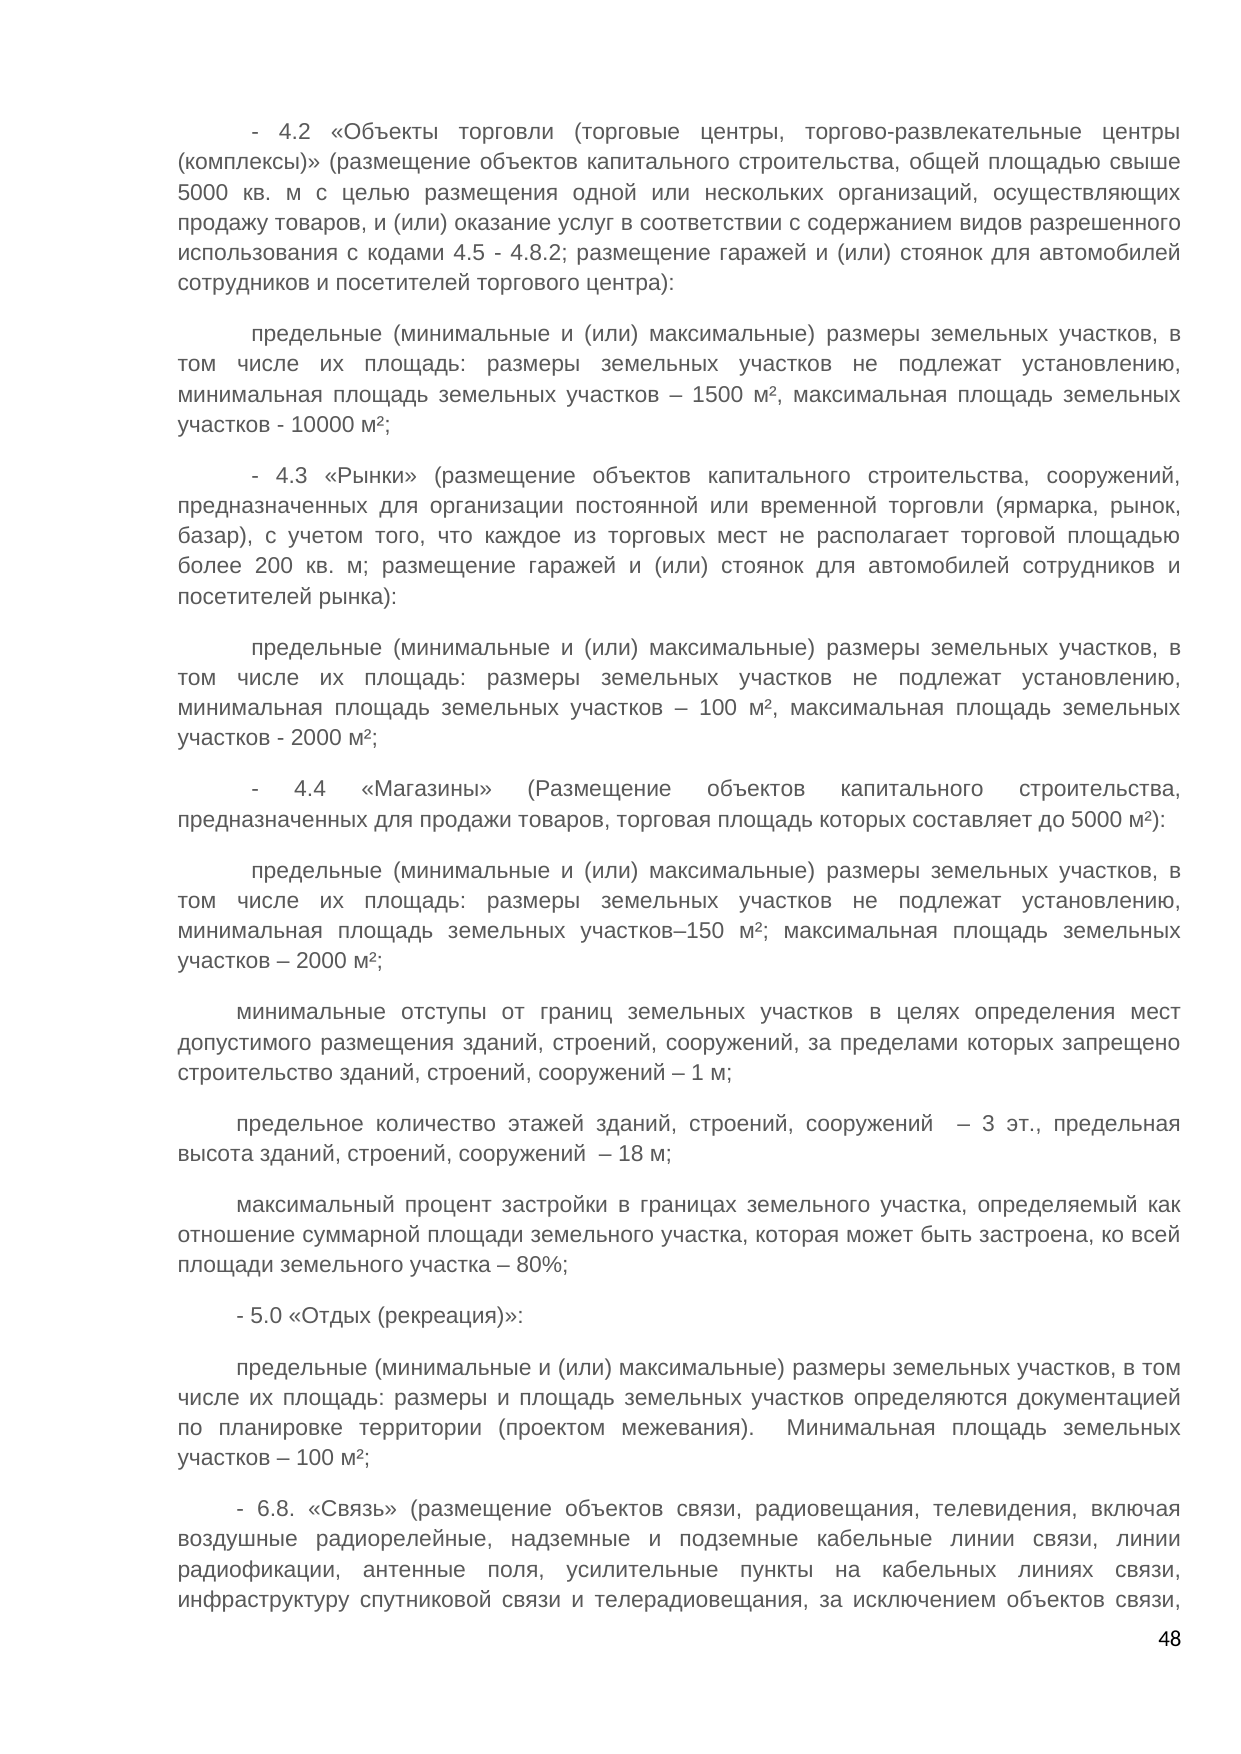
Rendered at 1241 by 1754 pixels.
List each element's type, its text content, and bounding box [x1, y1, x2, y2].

text минимальные отступы от границ земельных участков в целях определения мест допустимого размещения зданий, строений, сооружений, за пределами которых запрещено строительство зданий, строений, сооружений – ; [177, 1055, 1181, 1085]
text - 4.3 «Рынки» (размещение объектов капитального строительства, сооружений, предназначенных для организации постоянной или временной торговли (ярмарка, рынок, базар), с учетом того, что каждое из торговых мест не располагает торговой площадью более 200 кв. м; размещение гаражей и (или) стоянок для автомобилей сотрудников и посетителей рынка): [177, 462, 1181, 609]
text предельные (минимальные и (или) максимальные) размеры земельных участков, в том числе их площадь: размеры земельных участков не подлежат установлению, минимальная площадь земельных участков – 100 м², максимальная площадь земельных участков - 2000 м²; [177, 634, 1181, 751]
text предельные (минимальные и (или) максимальные) размеры земельных участков, в том числе их площадь: размеры земельных участков не подлежат установлению, минимальная площадь земельных участков–150 м²; максимальная площадь земельных участков – 2000 м²; [177, 857, 1181, 974]
text предельное количество этажей зданий, строений, сооружений – 3 эт., предельная высота зданий, строений, сооружений – ; [177, 1110, 1181, 1166]
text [177, 1495, 1181, 1612]
text предельные (минимальные и (или) максимальные) размеры земельных участков, в том числе их площадь: размеры и площадь земельных участков определяются документацией по планировке территории (проектом межевания). Минимальная площадь земельных участков – 100 м²; [177, 1353, 1181, 1471]
text - 5.0 «Отдых (рекреация)»: [177, 1302, 1181, 1329]
text предельные (минимальные и (или) максимальные) размеры земельных участков, в том числе их площадь: размеры земельных участков не подлежат установлению, минимальная площадь земельных участков – 1500 м², максимальная площадь земельных участков - 10000 м²; [177, 320, 1181, 437]
text - 4.4 «Магазины» (Размещение объектов капитального строительства, предназначенных для продажи товаров, торговая площадь которых составляет до 5000 м²): [177, 775, 1181, 832]
text - 4.2 «Объекты торговли (торговые центры, торгово-развлекательные центры (комплексы)» (размещение объектов капитального строительства, общей площадью свыше 5000 кв. м с целью размещения одной или нескольких организаций, осуществляющих продажу товаров, и (или) оказание услуг в соответствии с содержанием видов разрешенного использования с кодами 4.5 - 4.8.2; размещение гаражей и (или) стоянок для автомобилей сотрудников и посетителей торгового центра): [177, 118, 1181, 296]
text максимальный процент застройки в границах земельного участка, определяемый как отношение суммарной площади земельного участка, которая может быть застроена, ко всей площади земельного участка – 80%; [177, 1191, 1181, 1278]
text минимальные отступы от границ земельных участков в целях определения мест допустимого размещения зданий, строений, сооружений, за пределами которых запрещено строительство зданий, строений, сооружений – ; [177, 998, 1181, 1029]
